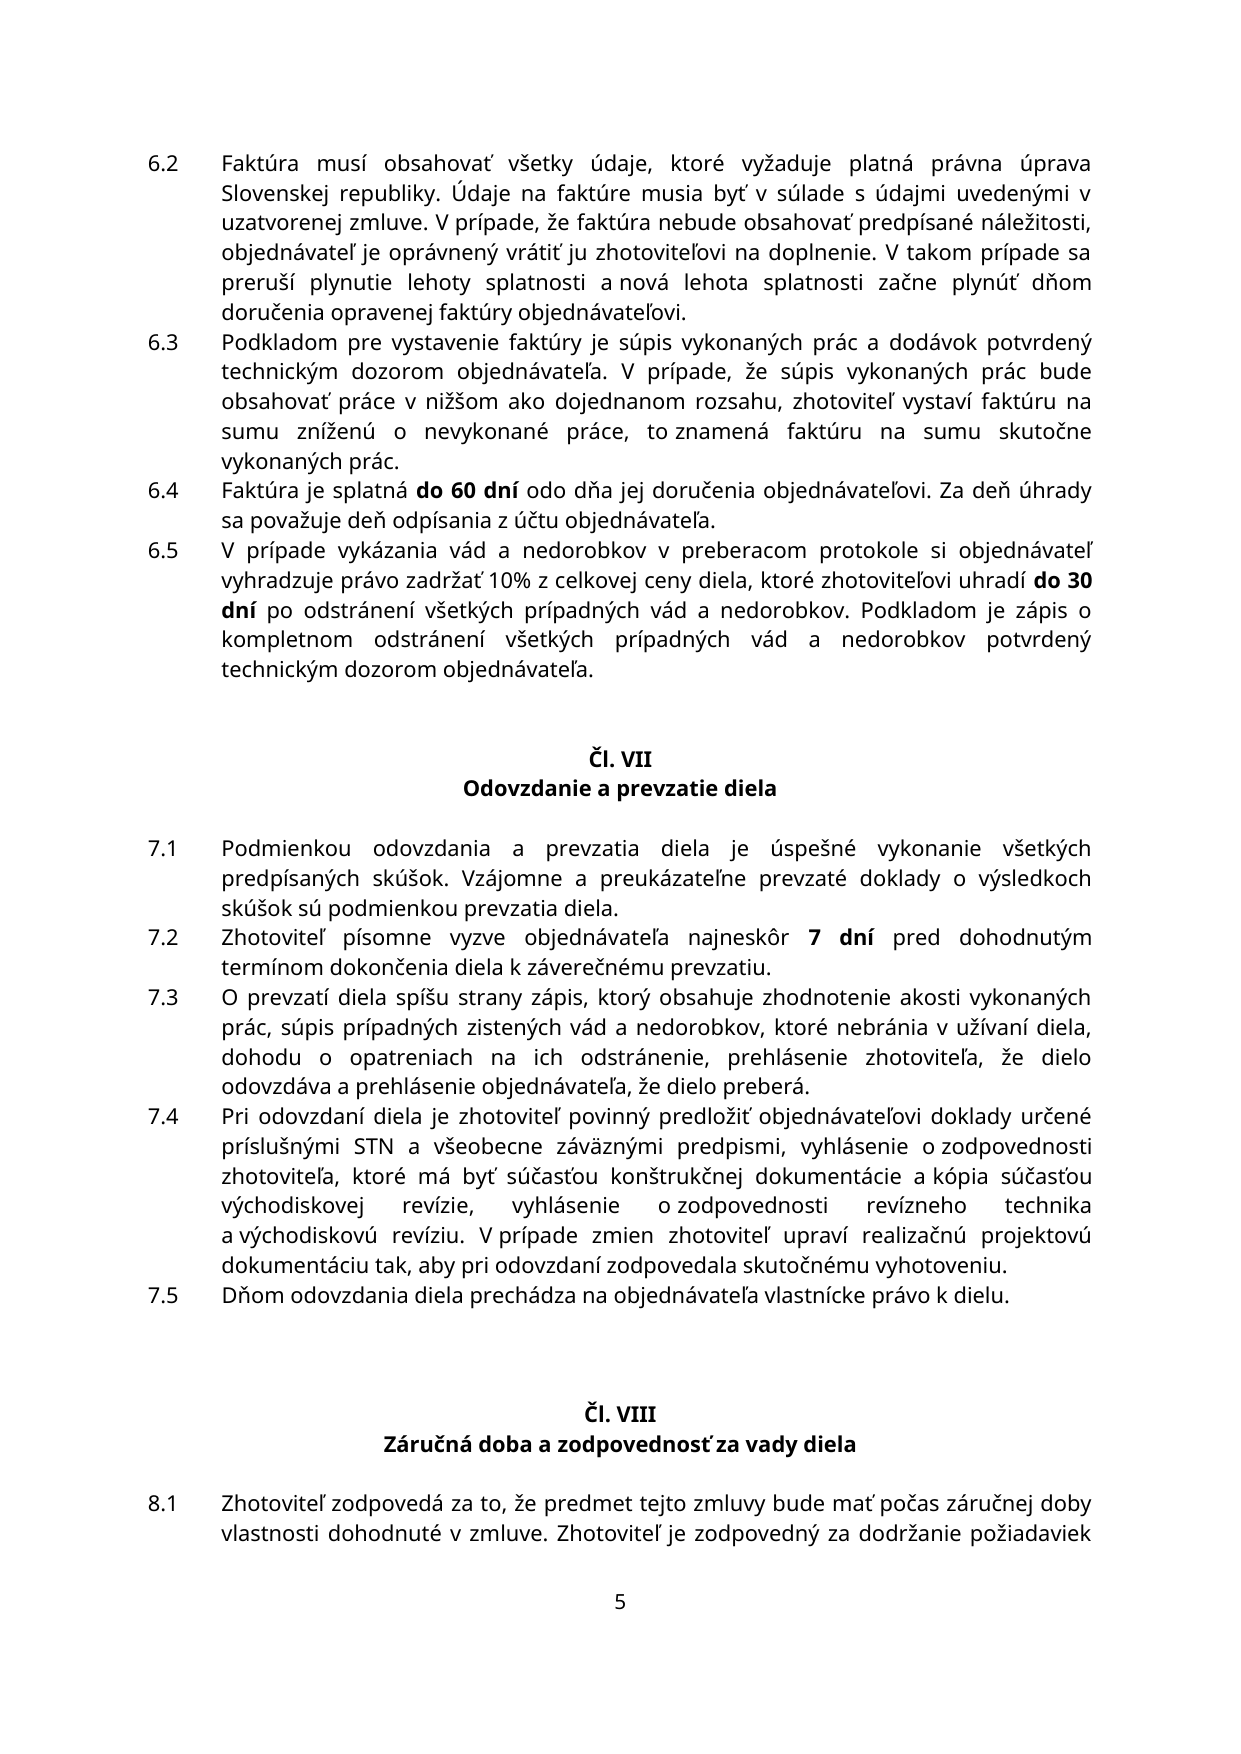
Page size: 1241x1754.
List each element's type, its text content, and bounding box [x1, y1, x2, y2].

text 7.5 Dňom odovzdania diela prechádza na objednávateľa vlastnícke právo k dielu. [148, 1280, 1092, 1309]
text 7.4 Pri odovzdaní diela je zhotoviteľ povinný predložiť objednávateľovi doklady určené príslušnými STN a všeobecne záväznými predpismi, vyhlásenie o zodpovednosti zhotoviteľa, ktoré má byť súčasťou konštrukčnej dokumentácie a kópia súčasťou východiskovej revízie, vyhlásenie o zodpovednosti revízneho technika a východiskovú revíziu. V prípade zmien zhotoviteľ upraví realizačnú projektovú dokumentáciu tak, aby pri odovzdaní zodpovedala skutočnému vyhotoveniu. [148, 1101, 1092, 1280]
text 6.5 V prípade vykázania vád a nedorobkov v preberacom protokole si objednávateľ vyhradzuje právo zadržať 10% z celkovej ceny diela, ktoré zhotoviteľovi uhradí do 30 dní po odstránení všetkých prípadných vád a nedorobkov. Podkladom je zápis o kompletnom odstránení všetkých prípadných vád a nedorobkov potvrdený technickým dozorom objednávateľa. [148, 535, 1092, 684]
text 6.2 Faktúra musí obsahovať všetky údaje, ktoré vyžaduje platná právna úprava Slovenskej republiky. Údaje na faktúre musia byť v súlade s údajmi uvedenými v uzatvorenej zmluve. V prípade, že faktúra nebude obsahovať predpísané náležitosti, objednávateľ je oprávnený vrátiť ju zhotoviteľovi na doplnenie. V takom prípade sa preruší plynutie lehoty splatnosti a nová lehota splatnosti začne plynúť dňom doručenia opravenej faktúry objednávateľovi. [148, 148, 1092, 326]
text Čl. VIII [148, 1399, 1092, 1429]
text 7.3 O prevzatí diela spíšu strany zápis, ktorý obsahuje zhodnotenie akosti vykonaných prác, súpis prípadných zistených vád a nedorobkov, ktoré nebránia v užívaní diela, dohodu o opatreniach na ich odstránenie, prehlásenie zhotoviteľa, že dielo odovzdáva a prehlásenie objednávateľa, že dielo preberá. [148, 982, 1092, 1101]
text 6.3 Podkladom pre vystavenie faktúry je súpis vykonaných prác a dodávok potvrdený technickým dozorom objednávateľa. V prípade, že súpis vykonaných prác bude obsahovať práce v nižšom ako dojednanom rozsahu, zhotoviteľ vystaví faktúru na sumu zníženú o nevykonané práce, to znamená faktúru na sumu skutočne vykonaných prác. [148, 326, 1092, 475]
text Odovzdanie a prevzatie diela [148, 773, 1092, 803]
text 7.1 Podmienkou odovzdania a prevzatia diela je úspešné vykonanie všetkých predpísaných skúšok. Vzájomne a preukázateľne prevzaté doklady o výsledkoch skúšok sú podmienkou prevzatia diela. [148, 833, 1092, 922]
text Čl. VII [148, 743, 1092, 773]
text 6.4 Faktúra je splatná do 60 dní odo dňa jej doručenia objednávateľovi. Za deň úhrady sa považuje deň odpísania z účtu objednávateľa. [148, 475, 1092, 535]
text Záručná doba a zodpovednosť za vady diela [148, 1429, 1092, 1458]
text 7.2 Zhotoviteľ písomne vyzve objednávateľa najneskôr 7 dní pred dohodnutým termínom dokončenia diela k záverečnému prevzatiu. [148, 922, 1092, 982]
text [148, 1488, 1092, 1548]
